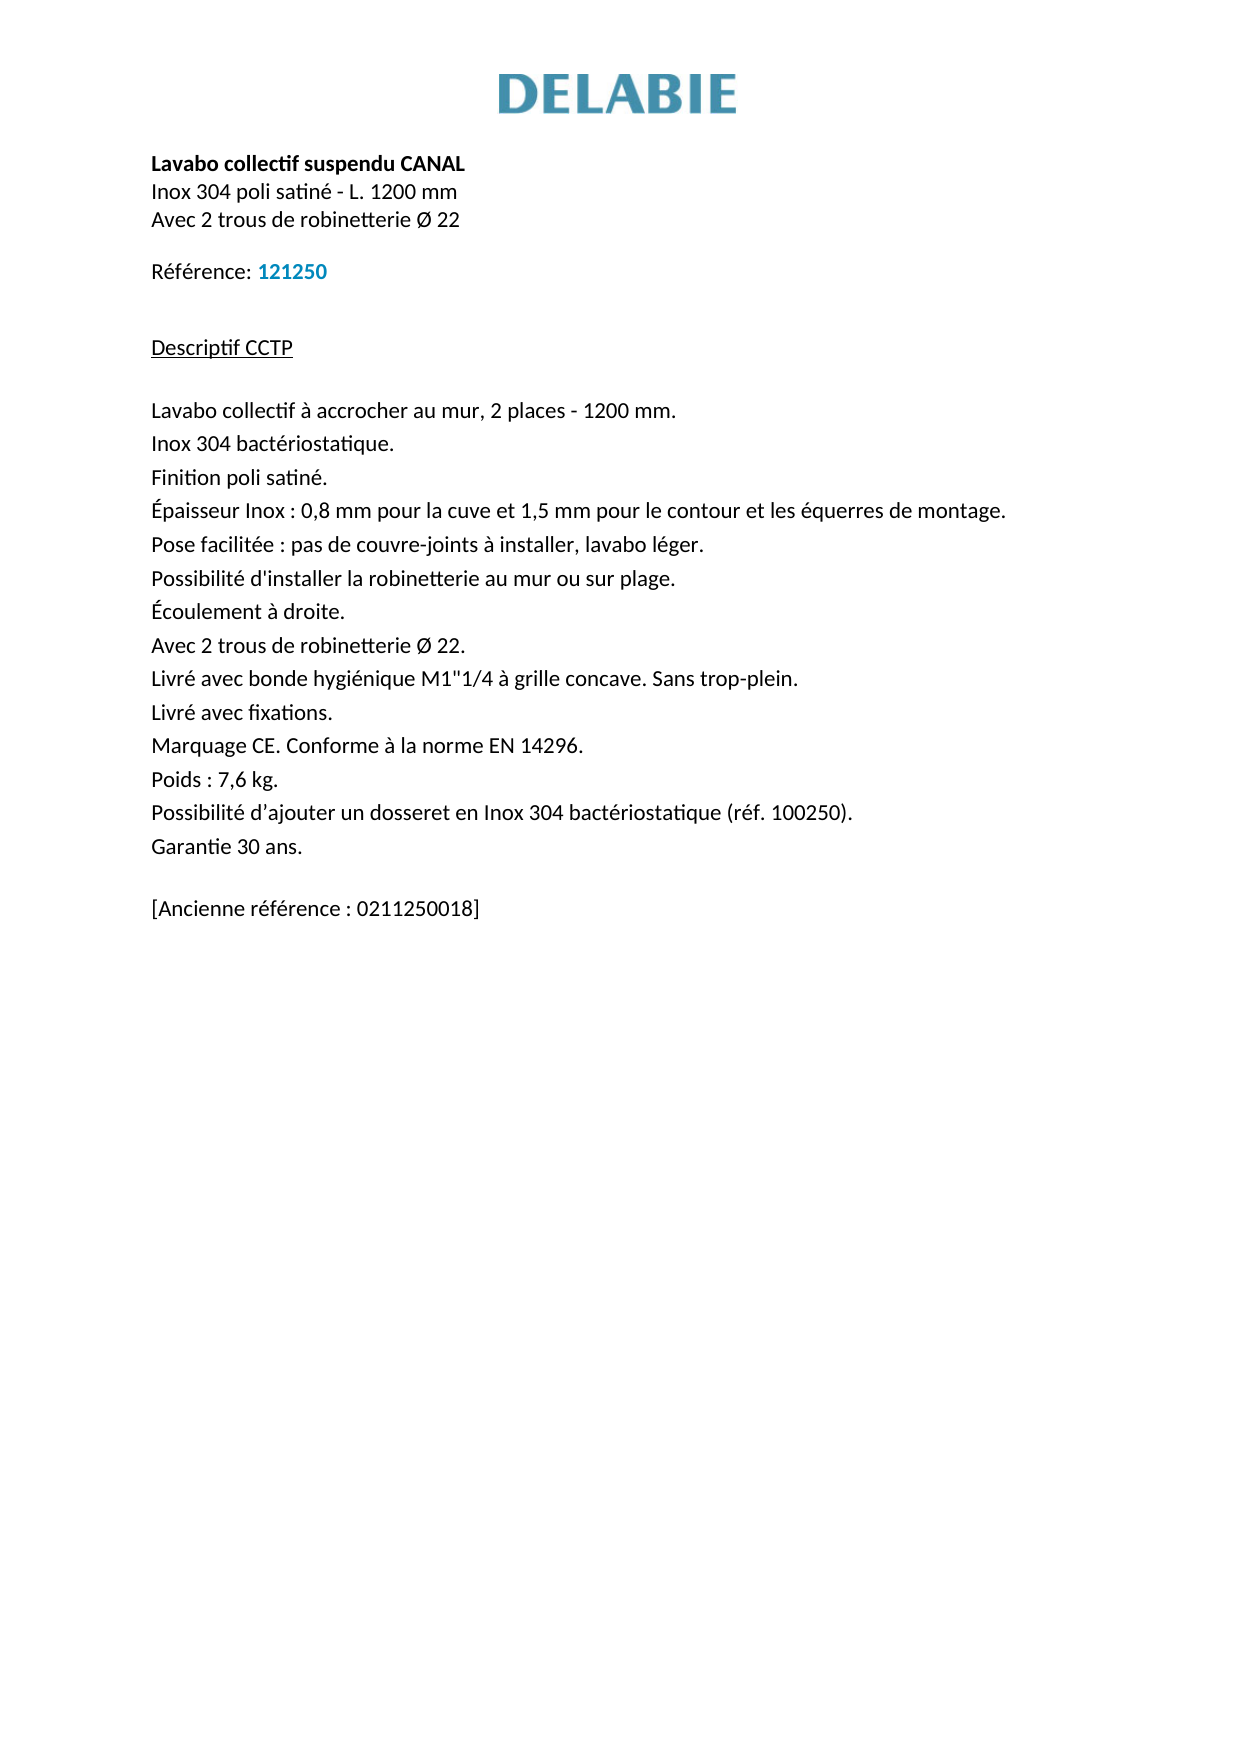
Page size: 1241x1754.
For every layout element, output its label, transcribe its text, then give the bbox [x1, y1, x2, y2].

text Inox 304 bactériostatique. [151, 429, 1084, 458]
text Pose facilitée : pas de couvre-joints à installer, lavabo léger. [151, 530, 1084, 558]
text Livré avec fixations. [151, 698, 1084, 726]
text Avec 2 trous de robinetterie Ø 22. [151, 631, 1084, 659]
text Livré avec bonde hygiénique M1"1/4 à grille concave. Sans trop-plein. [151, 664, 1084, 692]
text Référence: 121250 [151, 257, 1084, 285]
text Inox 304 poli satiné - L. 1200 mm [151, 177, 1084, 205]
text Marquage CE. Conforme à la norme EN 14296. [151, 731, 1084, 759]
text Avec 2 trous de robinetterie Ø 22 [151, 205, 1084, 233]
text Possibilité d’ajouter un dosseret en Inox 304 bactériostatique (réf. 100250). [151, 798, 1084, 827]
text Lavabo collectif à accrocher au mur, 2 places - 1200 mm. [151, 396, 1084, 424]
text Poids : 7,6 kg. [151, 765, 1084, 793]
text Lavabo collectif suspendu CANAL [151, 149, 1084, 177]
picture [497, 74, 738, 114]
text Garantie 30 ans. [151, 832, 1084, 860]
text Possibilité d'installer la robinetterie au mur ou sur plage. [151, 564, 1084, 592]
text Épaisseur Inox : 0,8 mm pour la cuve et 1,5 mm pour le contour et les équerres de montage. [151, 497, 1084, 525]
text Finition poli satiné. [151, 463, 1084, 491]
text Écoulement à droite. [151, 597, 1084, 625]
text [Ancienne référence : 0211250018] [151, 894, 1084, 922]
text Descriptif CCTP [151, 333, 1084, 361]
